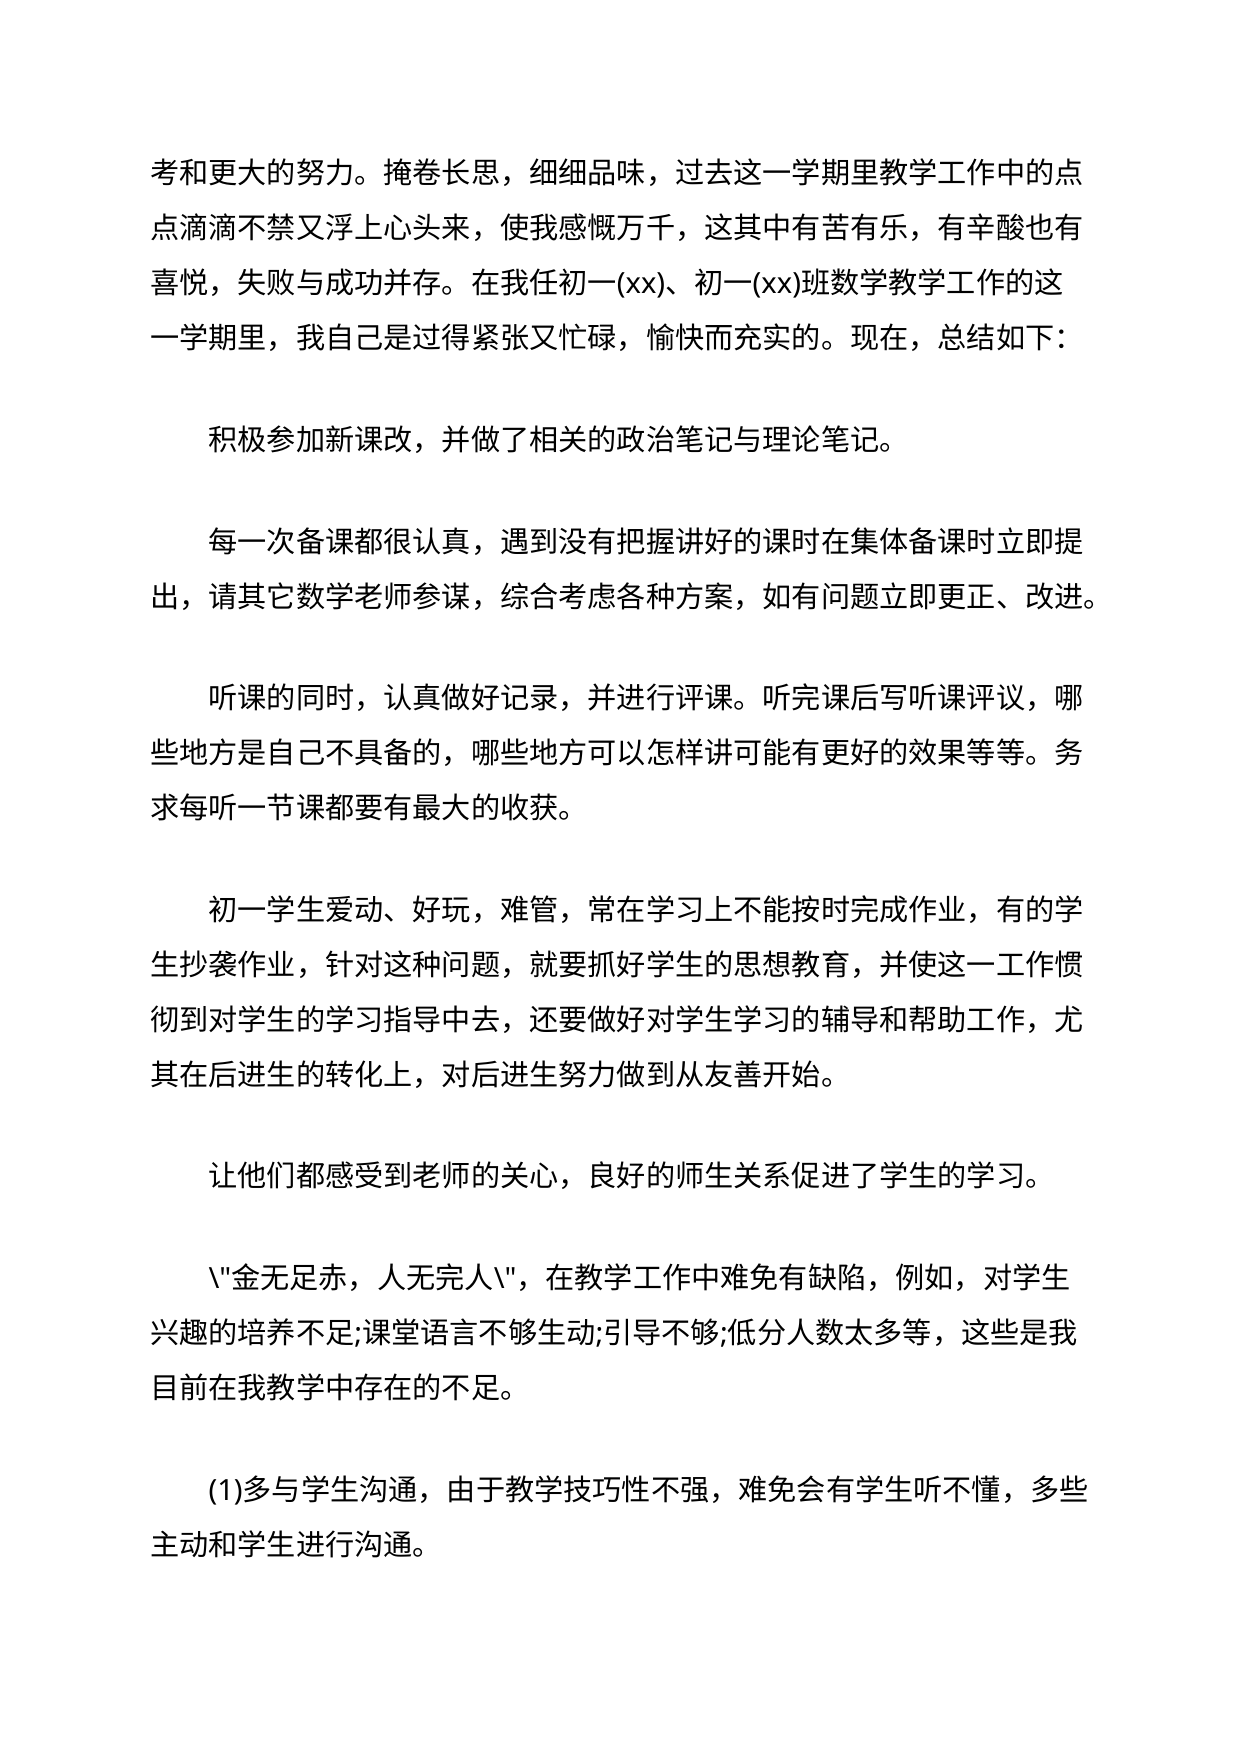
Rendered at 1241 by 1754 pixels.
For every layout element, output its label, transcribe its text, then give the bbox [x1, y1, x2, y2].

text \"金无足赤，人无完人\"，在教学工作中难免有缺陷，例如，对学生兴趣的培养不足;课堂语言不够生动;引导不够;低分人数太多等，这些是我目前在我教学中存在的不足。 [150, 1255, 1090, 1407]
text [150, 150, 1090, 357]
text 听课的同时，认真做好记录，并进行评课。听完课后写听课评议，哪些地方是自己不具备的，哪些地方可以怎样讲可能有更好的效果等等。务求每听一节课都要有最大的收获。 [150, 675, 1090, 827]
text 每一次备课都很认真，遇到没有把握讲好的课时在集体备课时立即提出，请其它数学老师参谋，综合考虑各种方案，如有问题立即更正、改进。 [150, 518, 1090, 616]
text 让他们都感受到老师的关心，良好的师生关系促进了学生的学习。 [150, 1153, 1090, 1195]
text 初一学生爱动、好玩，难管，常在学习上不能按时完成作业，有的学生抄袭作业，针对这种问题，就要抓好学生的思想教育，并使这一工作惯彻到对学生的学习指导中去，还要做好对学生学习的辅导和帮助工作，尤其在后进生的转化上，对后进生努力做到从友善开始。 [150, 887, 1090, 1093]
text (1)多与学生沟通，由于教学技巧性不强，难免会有学生听不懂，多些主动和学生进行沟通。 [150, 1467, 1090, 1564]
text 积极参加新课改，并做了相关的政治笔记与理论笔记。 [150, 417, 1090, 459]
